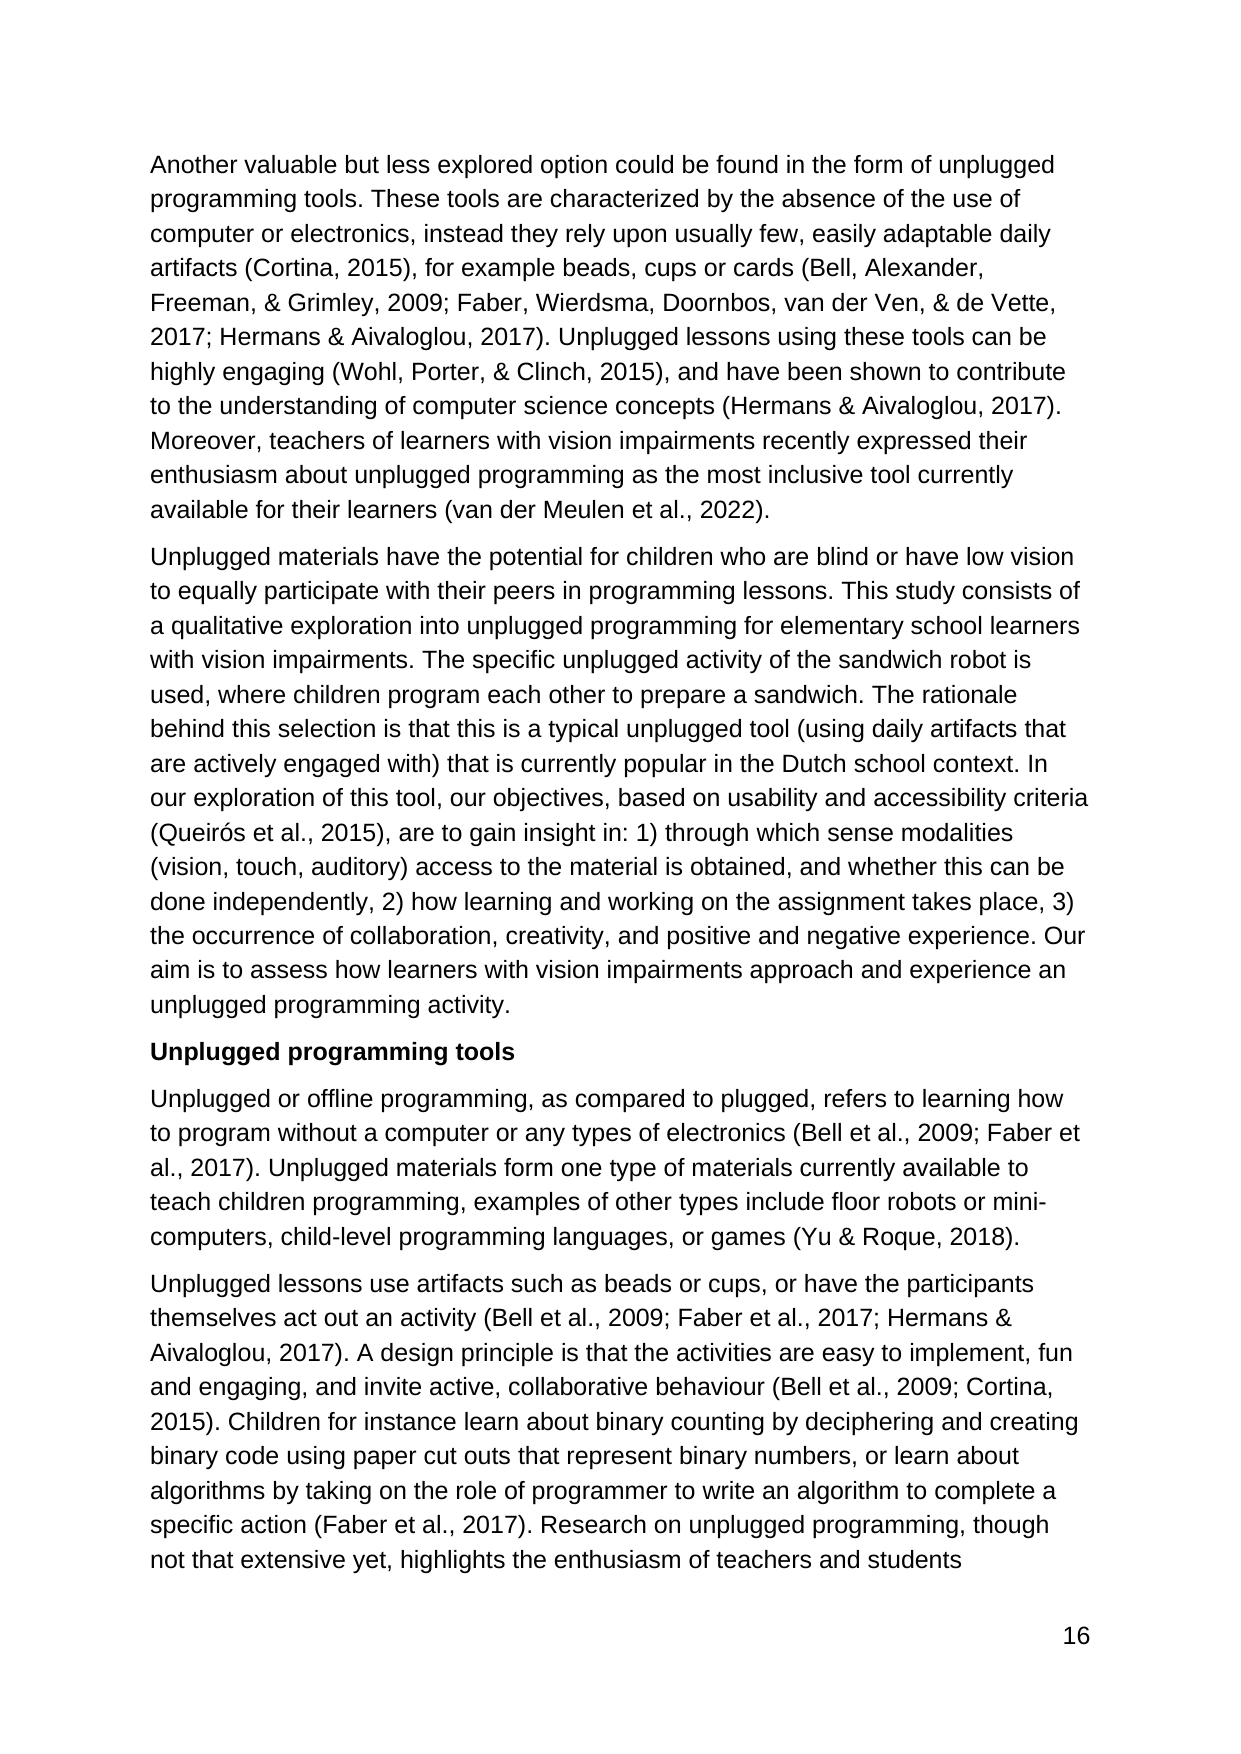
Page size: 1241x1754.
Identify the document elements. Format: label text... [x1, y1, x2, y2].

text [150, 1269, 1090, 1573]
text Another valuable but less explored option could be found in the form of unplugged programming tools. These tools are characterized by the absence of the use of computer or electronics, instead they rely upon usually few, easily adaptable daily artifacts (Cortina, 2015), for example beads, cups or cards (Bell, Alexander, Freeman, & Grimley, 2009; Faber, Wierdsma, Doornbos, van der Ven, & de Vette, 2017; Hermans & Aivaloglou, 2017). Unplugged lessons using these tools can be highly engaging (Wohl, Porter, & Clinch, 2015), and have been shown to contribute to the understanding of computer science concepts (Hermans & Aivaloglou, 2017). Moreover, teachers of learners with vision impairments recently expressed their enthusiasm about unplugged programming as the most inclusive tool currently available for their learners (van der Meulen et al., 2022). [150, 150, 1090, 523]
text Unplugged materials have the potential for children who are blind or have low vision to equally participate with their peers in programming lessons. This study consists of a qualitative exploration into unplugged programming for elementary school learners with vision impairments. The specific unplugged activity of the sandwich robot is used, where children program each other to prepare a sandwich. The rationale behind this selection is that this is a typical unplugged tool (using daily artifacts that are actively engaged with) that is currently popular in the Dutch school context. In our exploration of this tool, our objectives, based on usability and accessibility criteria (Queirós et al., 2015), are to gain insight in: 1) through which sense modalities (vision, touch, auditory) access to the material is obtained, and whether this can be done independently, 2) how learning and working on the assignment takes place, 3) the occurrence of collaboration, creativity, and positive and negative experience. Our aim is to assess how learners with vision impairments approach and experience an unplugged programming activity. [150, 542, 1090, 1019]
subtitle Unplugged programming tools [150, 1037, 1090, 1066]
text Unplugged or offline programming, as compared to plugged, refers to learning how to program without a computer or any types of electronics (Bell et al., 2009; Faber et al., 2017). Unplugged materials form one type of materials currently available to teach children programming, examples of other types include floor robots or mini- computers, child-level programming languages, or games (Yu & Roque, 2018). [150, 1084, 1090, 1251]
